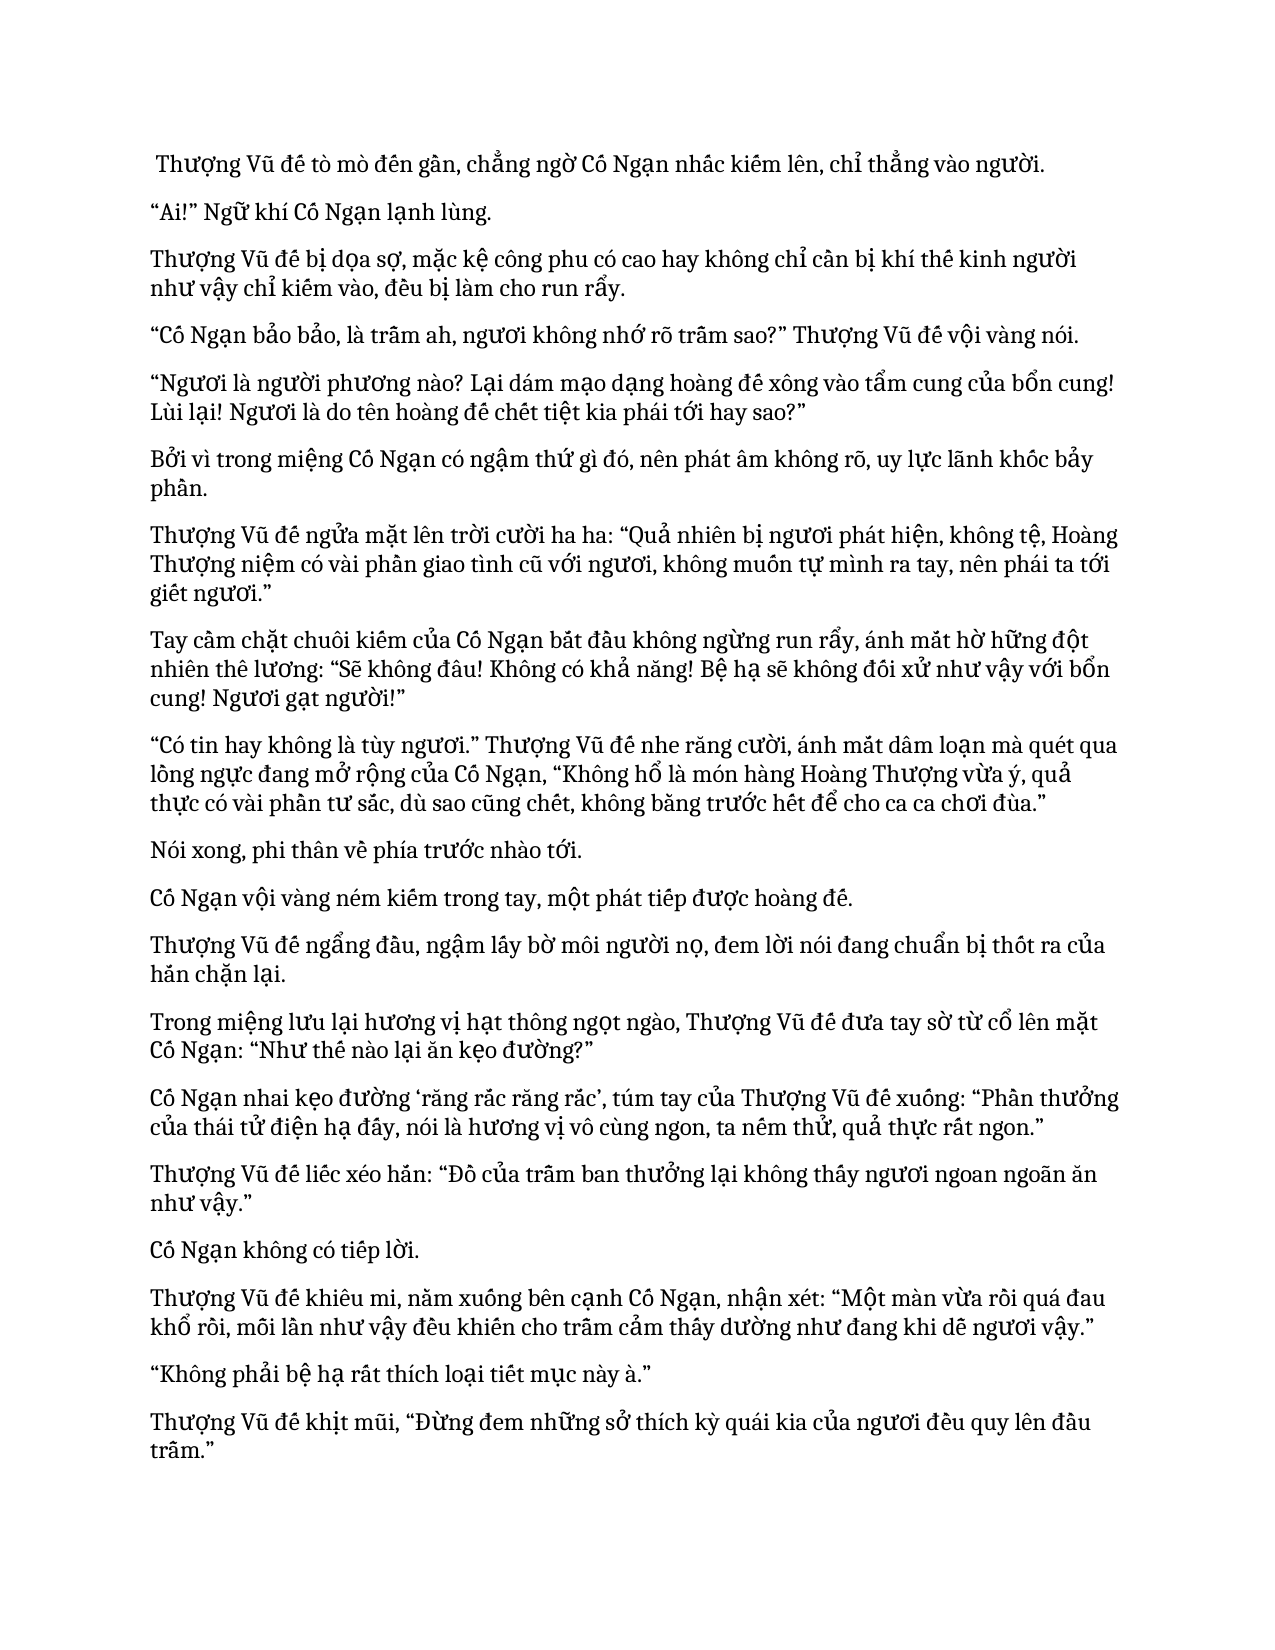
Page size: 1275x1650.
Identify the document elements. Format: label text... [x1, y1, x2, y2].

text ​Trong miệng lưu lại hương vị hạt thông ngọt ngào, Thượng Vũ đế đưa tay sờ từ cổ lên mặt Cố Ngạn: “Như thế nào lại ăn kẹo đường?” [150, 1007, 1125, 1065]
text ​Thượng Vũ đế ngẩng đầu, ngậm lấy bờ môi người nọ, đem lời nói đang chuẩn bị thốt ra của hắn chặn lại. [150, 931, 1125, 989]
text ​Cố Ngạn không có tiếp lời. [150, 1236, 1125, 1265]
text ​Cố Ngạn vội vàng ném kiếm trong tay, một phát tiếp được hoàng đế. [150, 884, 1125, 912]
text ​“Có tin hay không là tùy ngươi.” Thượng Vũ đế nhe răng cười, ánh mắt dâm loạn mà quét qua lồng ngực đang mở rộng của Cố Ngạn, “Không hổ là món hàng Hoàng Thượng vừa ý, quả thực có vài phần tư sắc, dù sao cũng chết, không bằng trước hết để cho ca ca chơi đùa.” [150, 731, 1125, 817]
text ​Thượng Vũ đế khịt mũi, “Đừng đem những sở thích kỳ quái kia của ngươi đều quy lên đầu trẫm.” [150, 1407, 1125, 1465]
text ​Thượng Vũ đế khiêu mi, nằm xuống bên cạnh Cố Ngạn, nhận xét: “Một màn vừa rồi quá đau khổ rồi, mỗi lần như vậy đều khiến cho trẫm cảm thấy dường như đang khi dễ ngươi vậy.” [150, 1284, 1125, 1341]
text ​Cố Ngạn nhai kẹo đường ‘răng rắc răng rắc’, túm tay của Thượng Vũ đế xuống: “Phần thưởng của thái tử điện hạ đấy, nói là hương vị vô cùng ngon, ta nếm thử, quả thực rất ngon.” [150, 1084, 1125, 1141]
text ​“Ngươi là người phương nào? Lại dám mạo dạng hoàng đế xông vào tẩm cung của bổn cung! Lùi lại! Ngươi là do tên hoàng đế chết tiệt kia phái tới hay sao?” [150, 369, 1125, 426]
text ​Bởi vì trong miệng Cố Ngạn có ngậm thứ gì đó, nên phát âm không rõ, uy lực lãnh khốc bảy phần. [150, 445, 1125, 502]
text ​“Ai!” Ngữ khí Cố Ngạn lạnh lùng. [150, 197, 1125, 226]
text ​“Không phải bệ hạ rất thích loại tiết mục này à.” [150, 1360, 1125, 1389]
text ​Thượng Vũ đế liếc xéo hắn: “Đồ của trẫm ban thưởng lại không thấy ngươi ngoan ngoãn ăn như vậy.” [150, 1160, 1125, 1217]
text ​Thượng Vũ đế bị dọa sợ, mặc kệ công phu có cao hay không chỉ cần bị khí thế kinh người như vậy chỉ kiếm vào, đều bị làm cho run rẩy. [150, 245, 1125, 302]
text ​Nói xong, phi thân về phía trước nhào tới. [150, 836, 1125, 865]
text ​“Cố Ngạn bảo bảo, là trẫm ah, ngươi không nhớ rõ trẫm sao?” Thượng Vũ đế vội vàng nói. [150, 321, 1125, 350]
text ​Thượng Vũ đế ngửa mặt lên trời cười ha ha: “Quả nhiên bị ngươi phát hiện, không tệ, Hoàng Thượng niệm có vài phần giao tình cũ với ngươi, không muốn tự mình ra tay, nên phái ta tới giết ngươi.” [150, 521, 1125, 607]
text ​Tay cầm chặt chuôi kiếm của Cố Ngạn bắt đầu không ngừng run rẩy, ánh mắt hờ hững đột nhiên thê lương: “Sẽ không đâu! Không có khả năng! Bệ hạ sẽ không đối xử như vậy với bổn cung! Ngươi gạt người!” [150, 626, 1125, 712]
text ​ Thượng Vũ đế tò mò đến gần, chẳng ngờ Cố Ngạn nhấc kiếm lên, chỉ thẳng vào người. [150, 150, 1125, 179]
